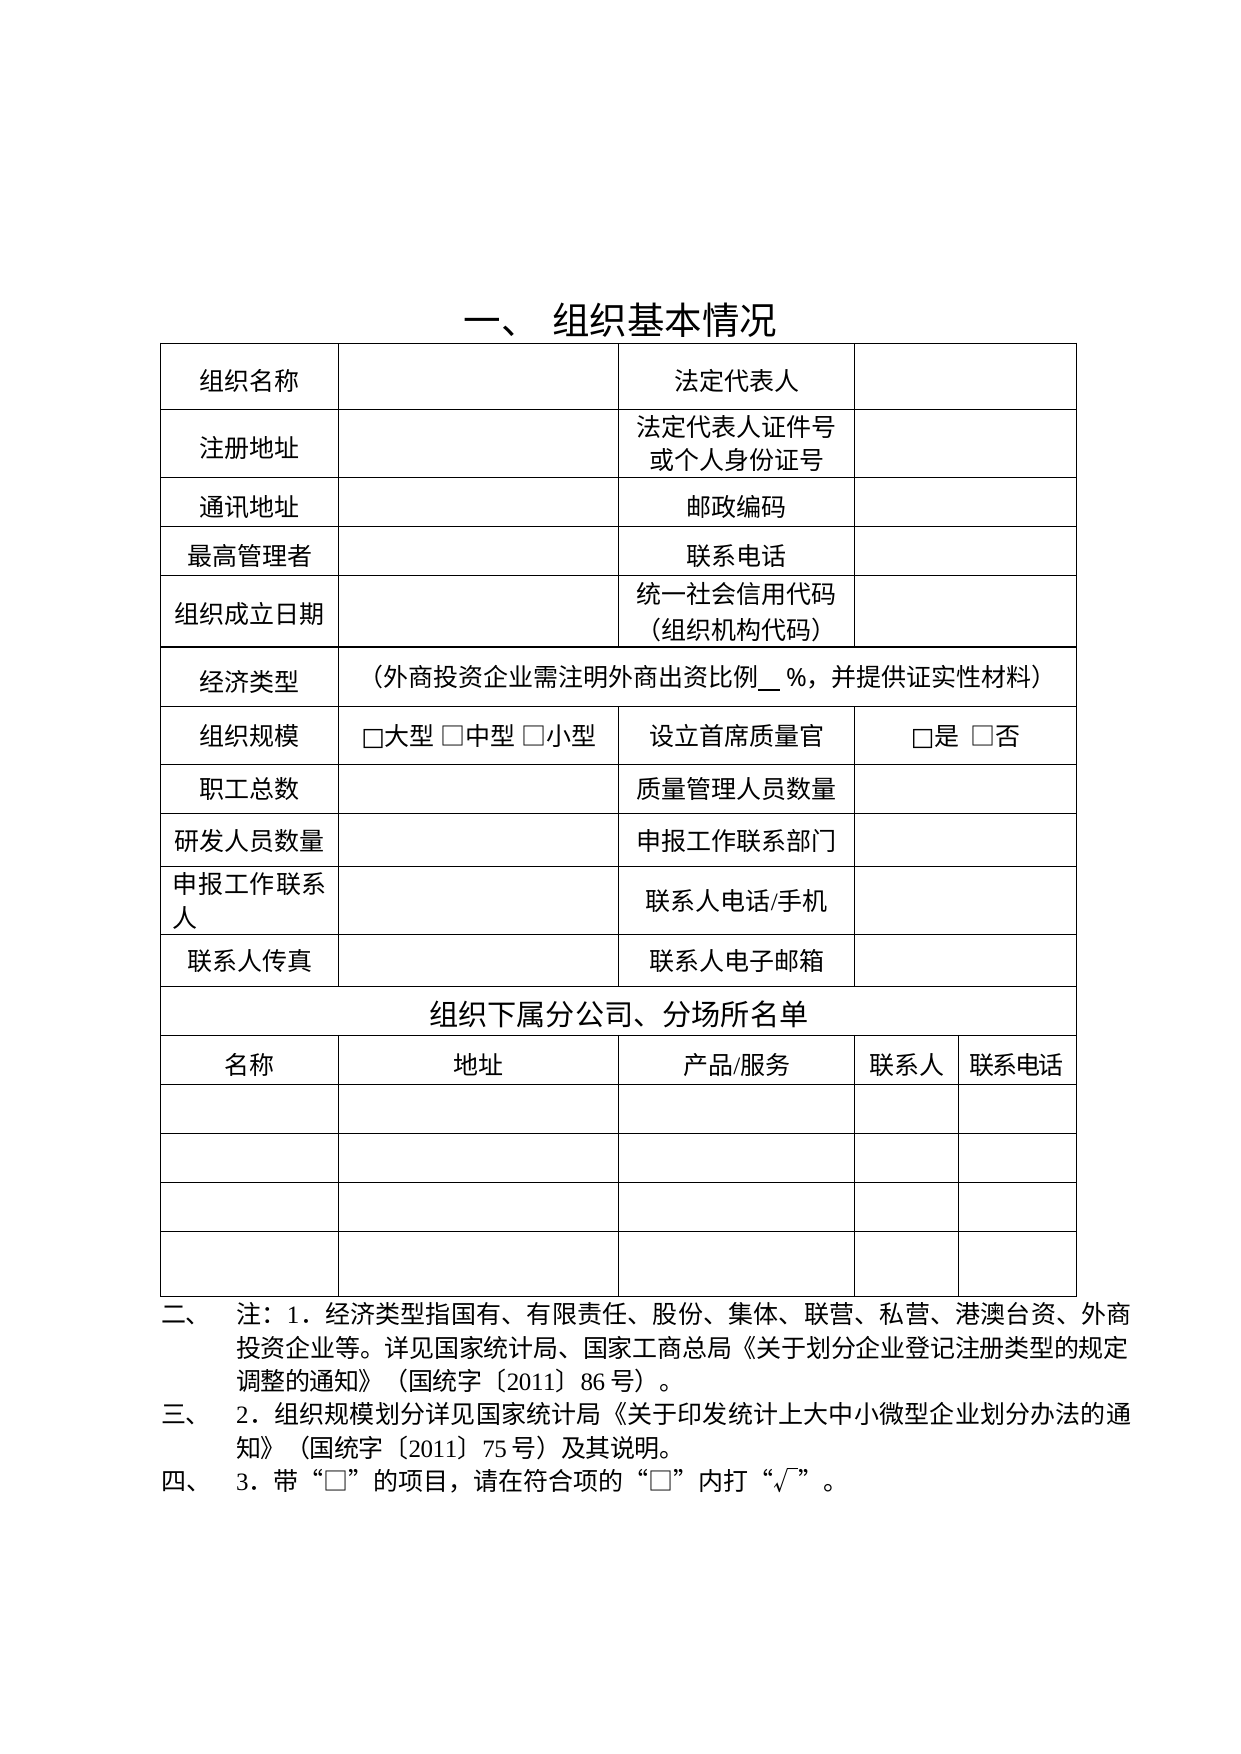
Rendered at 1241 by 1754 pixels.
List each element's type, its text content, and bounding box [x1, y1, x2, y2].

table_cell 申报工作联系人 [161, 867, 338, 934]
table_cell [855, 1232, 958, 1296]
table_cell [339, 410, 618, 477]
table_cell [161, 1183, 338, 1231]
table_cell 名称 [161, 1036, 338, 1084]
table_cell 组织规模 [161, 707, 338, 764]
table_cell [161, 1085, 338, 1133]
table_cell 组织成立日期 [161, 576, 338, 646]
table_cell [339, 527, 618, 574]
table_cell 联系人电话/手机 [619, 867, 854, 934]
table_cell [619, 1183, 854, 1231]
table_cell 研发人员数量 [161, 814, 338, 866]
table_cell [855, 935, 1076, 986]
table_cell [959, 1134, 1076, 1182]
table_cell [161, 1232, 338, 1296]
table_cell 质量管理人员数量 [619, 765, 854, 813]
list 2．组织规模划分详见国家统计局《关于印发统计上大中小微型企业划分办法的通知》（国统字〔2011〕75号）及其说明。 [161, 1397, 1132, 1464]
table_cell [855, 1134, 958, 1182]
table_cell [855, 527, 1076, 574]
table_header [339, 344, 618, 409]
table_header 法定代表人 [619, 344, 854, 409]
table_cell [855, 576, 1076, 646]
table_cell [339, 935, 618, 986]
table_cell [959, 1183, 1076, 1231]
table_cell [855, 867, 1076, 934]
table_cell [619, 1232, 854, 1296]
table_cell 联系人传真 [161, 935, 338, 986]
table_cell 设立首席质量官 [619, 707, 854, 764]
table_cell 地址 [339, 1036, 618, 1084]
table_cell 经济类型 [161, 648, 338, 706]
table_cell 注册地址 [161, 410, 338, 477]
table_cell [339, 1232, 618, 1296]
table_cell [855, 765, 1076, 813]
table_cell [339, 765, 618, 813]
table_cell [855, 1183, 958, 1231]
table_cell [339, 478, 618, 526]
table_cell [855, 478, 1076, 526]
table_cell [619, 1134, 854, 1182]
table_cell 通讯地址 [161, 478, 338, 526]
table_cell 组织下属分公司、分场所名单 [161, 987, 1076, 1035]
table_cell □大型 □中型 □小型 [339, 707, 618, 764]
table_cell 申报工作联系部门 [619, 814, 854, 866]
table_cell [619, 1085, 854, 1133]
table_cell [339, 1085, 618, 1133]
table_cell [339, 814, 618, 866]
table_cell 联系人电子邮箱 [619, 935, 854, 986]
table_header 组织名称 [161, 344, 338, 409]
table_cell [339, 1134, 618, 1182]
table_cell 最高管理者 [161, 527, 338, 574]
table_cell 联系人 [855, 1036, 958, 1084]
table_cell [339, 1183, 618, 1231]
table_cell [855, 410, 1076, 477]
list 注：1．经济类型指国有、有限责任、股份、集体、联营、私营、港澳台资、外商投资企业等。详见国家统计局、国家工商总局《关于划分企业登记注册类型的规定调整的通知》（国统字〔2011〕86号）。 [161, 1297, 1132, 1397]
table_cell [339, 867, 618, 934]
table_cell □是 □否 [855, 707, 1076, 764]
table_cell 法定代表人证件号或个人身份证号 [619, 410, 854, 477]
list 组织基本情况 [161, 301, 1079, 343]
table_cell 联系电话 [619, 527, 854, 574]
table_cell 邮政编码 [619, 478, 854, 526]
table_cell [959, 1232, 1076, 1296]
list 3．带“□”的项目，请在符合项的“□”内打“√”。 [161, 1464, 1132, 1497]
table_header [855, 344, 1076, 409]
table_cell 职工总数 [161, 765, 338, 813]
table_cell [161, 1134, 338, 1182]
table_cell 统一社会信用代码（组织机构代码） [619, 576, 854, 646]
table_cell [855, 814, 1076, 866]
table_cell [855, 1085, 958, 1133]
table_cell （外商投资企业需注明外商出资比例 %，并提供证实性材料） [339, 648, 1076, 706]
table_cell [339, 576, 618, 646]
table_cell 联系电话 [959, 1036, 1076, 1084]
table_cell 产品/服务 [619, 1036, 854, 1084]
table_cell [959, 1085, 1076, 1133]
